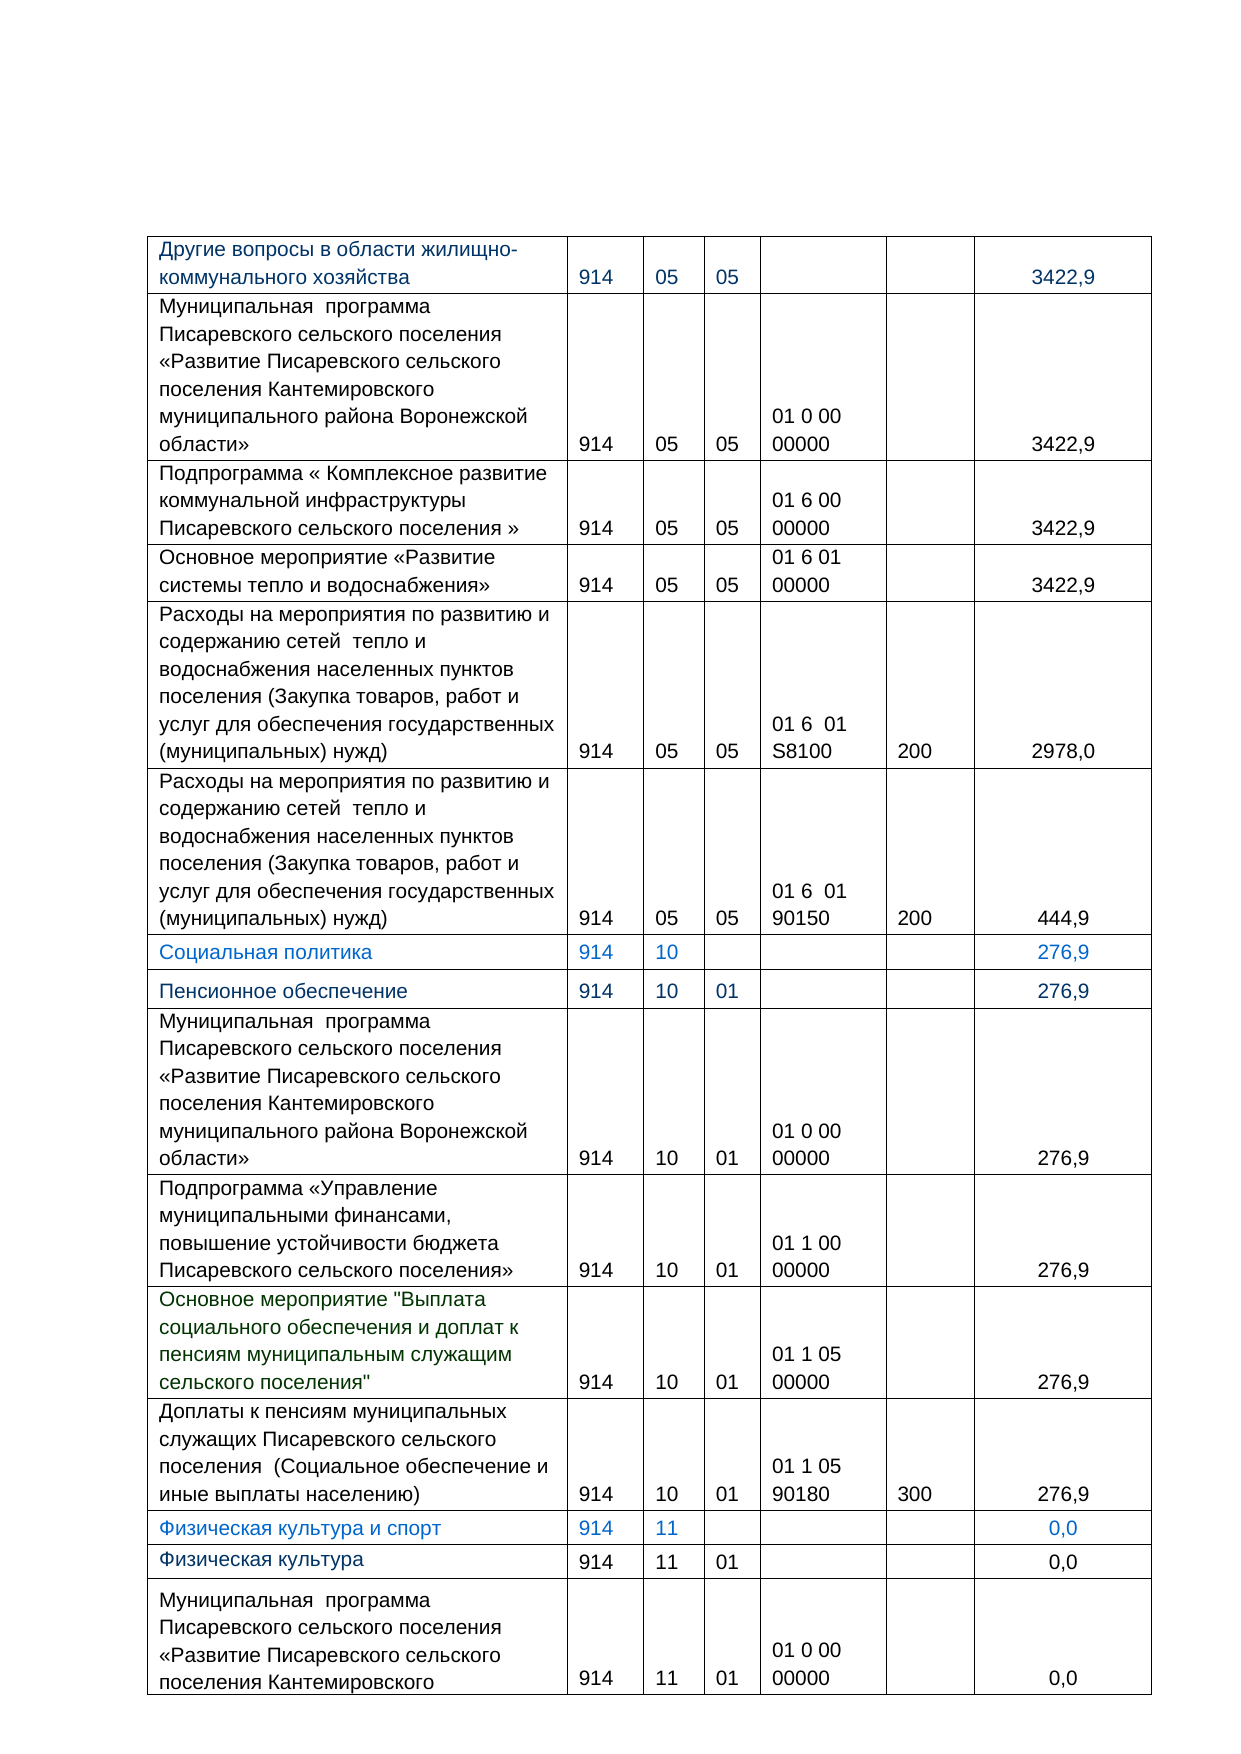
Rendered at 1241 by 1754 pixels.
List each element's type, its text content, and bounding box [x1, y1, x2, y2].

table_cell 276,9 [975, 935, 1151, 968]
table_cell 914 [568, 1399, 643, 1509]
table_cell 01 [705, 1579, 760, 1694]
table_cell Подпрограмма «Управление муниципальными финансами, повышение устойчивости бюджета Писаревского сельского поселения» [148, 1175, 567, 1286]
table_cell [761, 1511, 886, 1544]
table_cell 200 [887, 602, 974, 768]
table_cell 10 [644, 970, 704, 1007]
table_cell 01 6 01 00000 [761, 545, 886, 601]
table_cell Расходы на мероприятия по развитию и содержанию сетей тепло и водоснабжения населенных пунктов поселения (Закупка товаров, работ и услуг для обеспечения государственных (муниципальных) нужд) [148, 769, 567, 934]
table_cell 3422,9 [975, 461, 1151, 544]
table_cell 3422,9 [975, 545, 1151, 601]
table_cell 05 [705, 545, 760, 601]
table_cell 276,9 [975, 1399, 1151, 1509]
table_cell 914 [568, 461, 643, 544]
table_cell 914 [568, 769, 643, 934]
table_cell 914 [568, 1009, 643, 1174]
table_cell [887, 1287, 974, 1398]
table_cell Другие вопросы в области жилищно-коммунального хозяйства [148, 237, 567, 293]
table_cell 01 [705, 970, 760, 1007]
table_cell Подпрограмма « Комплексное развитие коммунальной инфраструктуры Писаревского сельского поселения » [148, 461, 567, 544]
table_cell 914 [568, 970, 643, 1007]
table_cell 914 [568, 1287, 643, 1398]
table_cell 914 [568, 545, 643, 601]
table_cell 276,9 [975, 1175, 1151, 1286]
table_cell 01 6 01 90150 [761, 769, 886, 934]
table_cell 276,9 [975, 1287, 1151, 1398]
table_cell 05 [705, 769, 760, 934]
table_cell 2978,0 [975, 602, 1151, 768]
table_cell 05 [644, 237, 704, 293]
table_cell 01 1 05 00000 [761, 1287, 886, 1398]
table_cell 05 [644, 545, 704, 601]
table_cell 10 [644, 1399, 704, 1509]
table_cell 914 [568, 1579, 643, 1694]
table_cell 200 [887, 769, 974, 934]
table_cell 01 0 00 00000 [761, 1009, 886, 1174]
table_cell [887, 545, 974, 601]
table_cell Доплаты к пенсиям муниципальных служащих Писаревского сельского поселения (Социальное обеспечение и иные выплаты населению) [148, 1399, 567, 1509]
table_cell [887, 461, 974, 544]
table_cell Основное мероприятие "Выплата социального обеспечения и доплат к пенсиям муниципальным служащим сельского поселения" [148, 1287, 567, 1398]
table_cell 05 [705, 294, 760, 460]
table_cell [705, 935, 760, 968]
table_cell [887, 1175, 974, 1286]
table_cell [148, 1579, 567, 1694]
table_cell 05 [644, 461, 704, 544]
table_cell Физическая культура [148, 1545, 567, 1578]
table_cell 10 [644, 1175, 704, 1286]
table_cell 914 [568, 1545, 643, 1578]
table_cell 05 [705, 602, 760, 768]
table_cell [761, 237, 886, 293]
table_cell [761, 1545, 886, 1578]
table_cell 01 [705, 1399, 760, 1509]
table_cell 914 [568, 1175, 643, 1286]
table_cell 276,9 [975, 1009, 1151, 1174]
table_cell 01 [705, 1175, 760, 1286]
table_cell 3422,9 [975, 294, 1151, 460]
table_cell 914 [568, 294, 643, 460]
table_cell 01 6 01 S8100 [761, 602, 886, 768]
table_cell 01 6 00 00000 [761, 461, 886, 544]
table_cell 276,9 [975, 970, 1151, 1007]
table_cell 01 [705, 1287, 760, 1398]
table_cell [887, 935, 974, 968]
table_cell 01 [705, 1009, 760, 1174]
table_cell 914 [568, 935, 643, 968]
table_cell [761, 970, 886, 1007]
table_cell 05 [705, 461, 760, 544]
table_cell [887, 1009, 974, 1174]
table_cell 05 [644, 294, 704, 460]
table_cell 3422,9 [975, 237, 1151, 293]
table_cell 10 [644, 1287, 704, 1398]
table_cell 11 [644, 1579, 704, 1694]
table_cell 05 [644, 602, 704, 768]
table_cell [887, 1579, 974, 1694]
table_cell [887, 237, 974, 293]
table_cell [887, 1511, 974, 1544]
table_cell 01 0 00 00000 [761, 1579, 886, 1694]
table_cell 05 [705, 237, 760, 293]
table_cell 0,0 [975, 1579, 1151, 1694]
table_cell 01 [705, 1545, 760, 1578]
table_cell [887, 1545, 974, 1578]
table_cell 914 [568, 602, 643, 768]
table_cell 914 [568, 1511, 643, 1544]
table_cell 914 [568, 237, 643, 293]
table_cell 10 [644, 1009, 704, 1174]
table_cell 10 [644, 935, 704, 968]
table_cell Пенсионное обеспечение [148, 970, 567, 1007]
table_cell [887, 294, 974, 460]
table_cell 05 [644, 769, 704, 934]
table_cell Основное мероприятие «Развитие системы тепло и водоснабжения» [148, 545, 567, 601]
table_cell Социальная политика [148, 935, 567, 968]
table_cell Расходы на мероприятия по развитию и содержанию сетей тепло и водоснабжения населенных пунктов поселения (Закупка товаров, работ и услуг для обеспечения государственных (муниципальных) нужд) [148, 602, 567, 768]
table_cell 01 1 05 90180 [761, 1399, 886, 1509]
table_cell 11 [644, 1545, 704, 1578]
table_cell 444,9 [975, 769, 1151, 934]
table_cell [705, 1511, 760, 1544]
table_cell 01 1 00 00000 [761, 1175, 886, 1286]
table_cell [761, 935, 886, 968]
table_cell 01 0 00 00000 [761, 294, 886, 460]
table_cell 0,0 [975, 1545, 1151, 1578]
table_cell 11 [644, 1511, 704, 1544]
table_cell 0,0 [975, 1511, 1151, 1544]
table_cell 300 [887, 1399, 974, 1509]
table_cell [887, 970, 974, 1007]
table_cell Физическая культура и спорт [148, 1511, 567, 1544]
